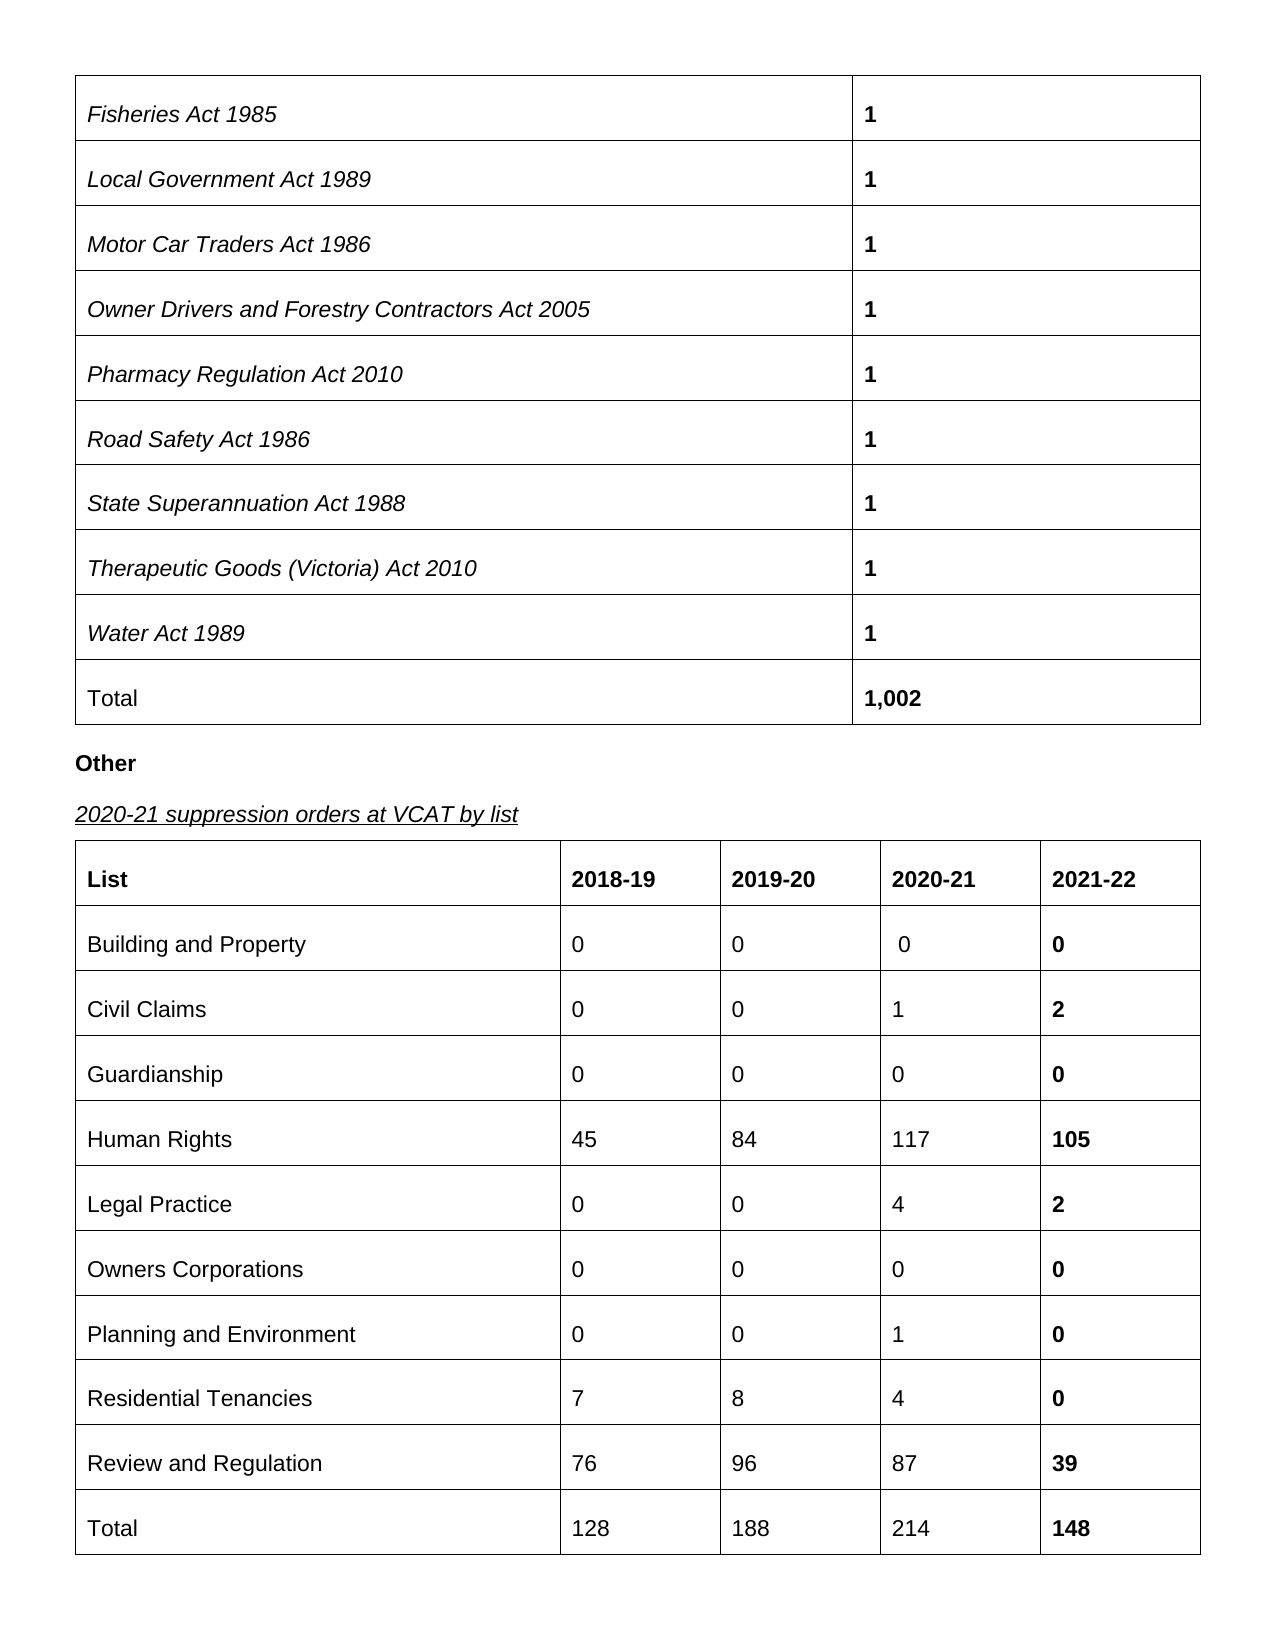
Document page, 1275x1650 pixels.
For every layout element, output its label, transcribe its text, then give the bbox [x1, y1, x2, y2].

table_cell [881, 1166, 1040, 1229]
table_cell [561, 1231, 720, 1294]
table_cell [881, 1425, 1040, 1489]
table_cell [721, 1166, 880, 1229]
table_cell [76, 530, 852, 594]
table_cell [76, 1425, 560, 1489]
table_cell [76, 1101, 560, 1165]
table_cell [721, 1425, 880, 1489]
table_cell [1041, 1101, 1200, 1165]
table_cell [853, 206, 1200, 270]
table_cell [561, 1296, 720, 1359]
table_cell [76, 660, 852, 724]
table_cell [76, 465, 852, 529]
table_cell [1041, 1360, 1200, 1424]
subtitle Other [75, 750, 1200, 776]
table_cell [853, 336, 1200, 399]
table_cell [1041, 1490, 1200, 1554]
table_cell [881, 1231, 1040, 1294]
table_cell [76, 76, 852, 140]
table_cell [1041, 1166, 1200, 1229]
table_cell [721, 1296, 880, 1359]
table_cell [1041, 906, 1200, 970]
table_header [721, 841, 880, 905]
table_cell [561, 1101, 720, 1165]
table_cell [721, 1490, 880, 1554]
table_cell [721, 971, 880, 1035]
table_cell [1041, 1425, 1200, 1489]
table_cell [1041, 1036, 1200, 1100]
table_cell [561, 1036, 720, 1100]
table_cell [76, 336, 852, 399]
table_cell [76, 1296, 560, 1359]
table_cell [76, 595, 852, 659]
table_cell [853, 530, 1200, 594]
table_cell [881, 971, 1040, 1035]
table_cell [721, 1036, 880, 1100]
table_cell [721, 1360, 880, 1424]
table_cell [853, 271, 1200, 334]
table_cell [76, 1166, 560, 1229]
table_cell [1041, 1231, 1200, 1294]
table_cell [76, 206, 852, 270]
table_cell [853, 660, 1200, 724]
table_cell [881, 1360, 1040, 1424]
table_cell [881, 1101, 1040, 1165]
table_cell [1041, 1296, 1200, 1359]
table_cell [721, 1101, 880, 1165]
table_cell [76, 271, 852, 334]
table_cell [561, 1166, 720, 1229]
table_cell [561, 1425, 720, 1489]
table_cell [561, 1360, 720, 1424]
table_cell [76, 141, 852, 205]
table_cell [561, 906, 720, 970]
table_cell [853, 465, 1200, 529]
subtitle 2020-21 suppression orders at VCAT by list [75, 801, 1200, 828]
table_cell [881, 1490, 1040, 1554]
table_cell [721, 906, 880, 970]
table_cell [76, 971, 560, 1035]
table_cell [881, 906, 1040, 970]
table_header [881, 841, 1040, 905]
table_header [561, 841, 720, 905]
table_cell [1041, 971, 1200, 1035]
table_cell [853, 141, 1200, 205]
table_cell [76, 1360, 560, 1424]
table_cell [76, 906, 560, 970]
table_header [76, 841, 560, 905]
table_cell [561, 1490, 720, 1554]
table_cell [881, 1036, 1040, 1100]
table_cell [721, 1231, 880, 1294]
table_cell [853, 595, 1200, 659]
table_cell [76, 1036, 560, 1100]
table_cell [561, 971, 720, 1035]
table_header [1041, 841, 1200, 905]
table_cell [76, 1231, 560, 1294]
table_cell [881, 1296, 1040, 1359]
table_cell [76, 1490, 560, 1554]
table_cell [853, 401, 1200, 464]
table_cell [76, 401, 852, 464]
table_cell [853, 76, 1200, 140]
